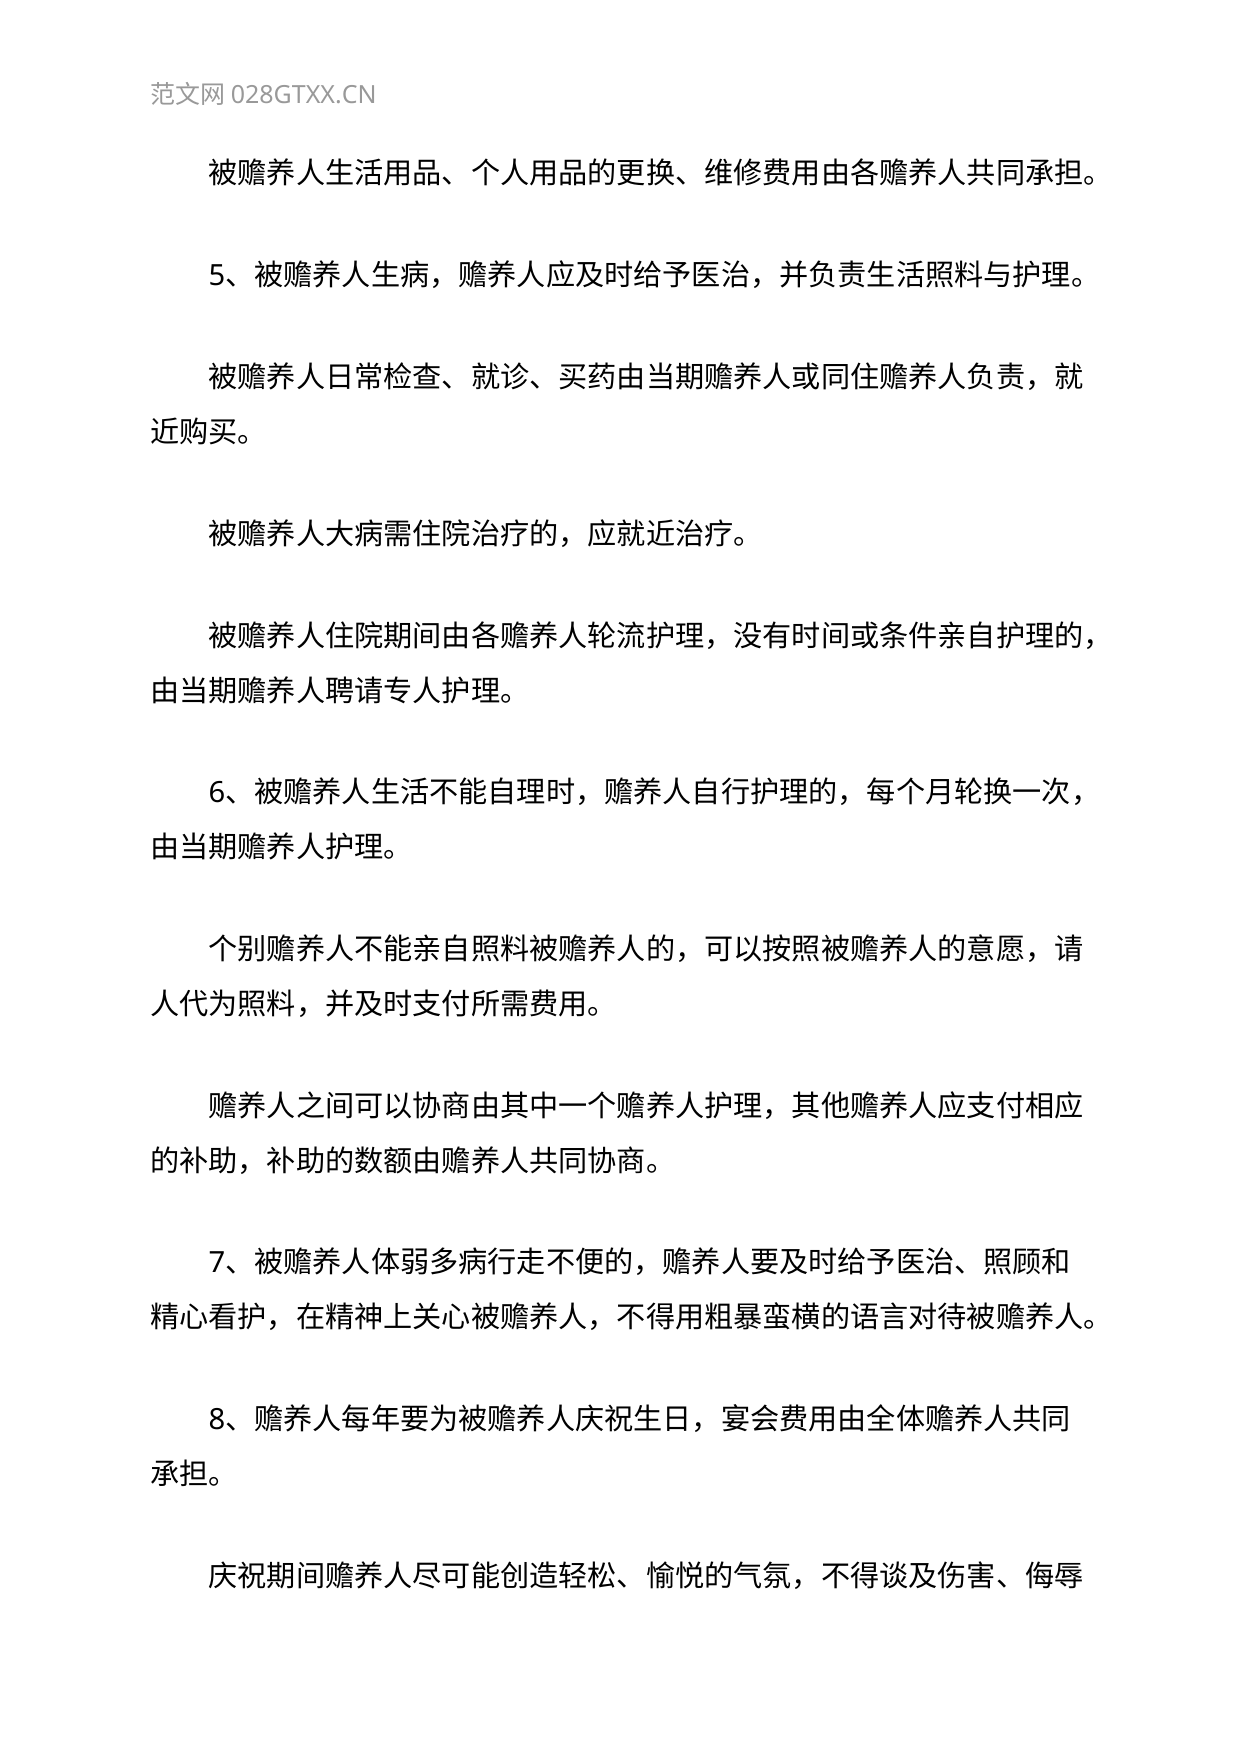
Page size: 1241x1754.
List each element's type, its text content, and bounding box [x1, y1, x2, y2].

text 5、被赡养人生病，赡养人应及时给予医治，并负责生活照料与护理。 [150, 252, 1090, 294]
text 7、被赡养人体弱多病行走不便的，赡养人要及时给予医治、照顾和精心看护，在精神上关心被赡养人，不得用粗暴蛮横的语言对待被赡养人。 [150, 1239, 1090, 1336]
text 赡养人之间可以协商由其中一个赡养人护理，其他赡养人应支付相应的补助，补助的数额由赡养人共同协商。 [150, 1082, 1090, 1179]
text 被赡养人住院期间由各赡养人轮流护理，没有时间或条件亲自护理的，由当期赡养人聘请专人护理。 [150, 612, 1090, 709]
text 个别赡养人不能亲自照料被赡养人的，可以按照被赡养人的意愿，请人代为照料，并及时支付所需费用。 [150, 926, 1090, 1023]
text 被赡养人大病需住院治疗的，应就近治疗。 [150, 510, 1090, 553]
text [150, 1552, 1090, 1595]
text 被赡养人日常检查、就诊、买药由当期赡养人或同住赡养人负责，就近购买。 [150, 354, 1090, 451]
text 6、被赡养人生活不能自理时，赡养人自行护理的，每个月轮换一次，由当期赡养人护理。 [150, 769, 1090, 866]
text 8、赡养人每年要为被赡养人庆祝生日，宴会费用由全体赡养人共同承担。 [150, 1396, 1090, 1493]
text 被赡养人生活用品、个人用品的更换、维修费用由各赡养人共同承担。 [150, 150, 1090, 192]
